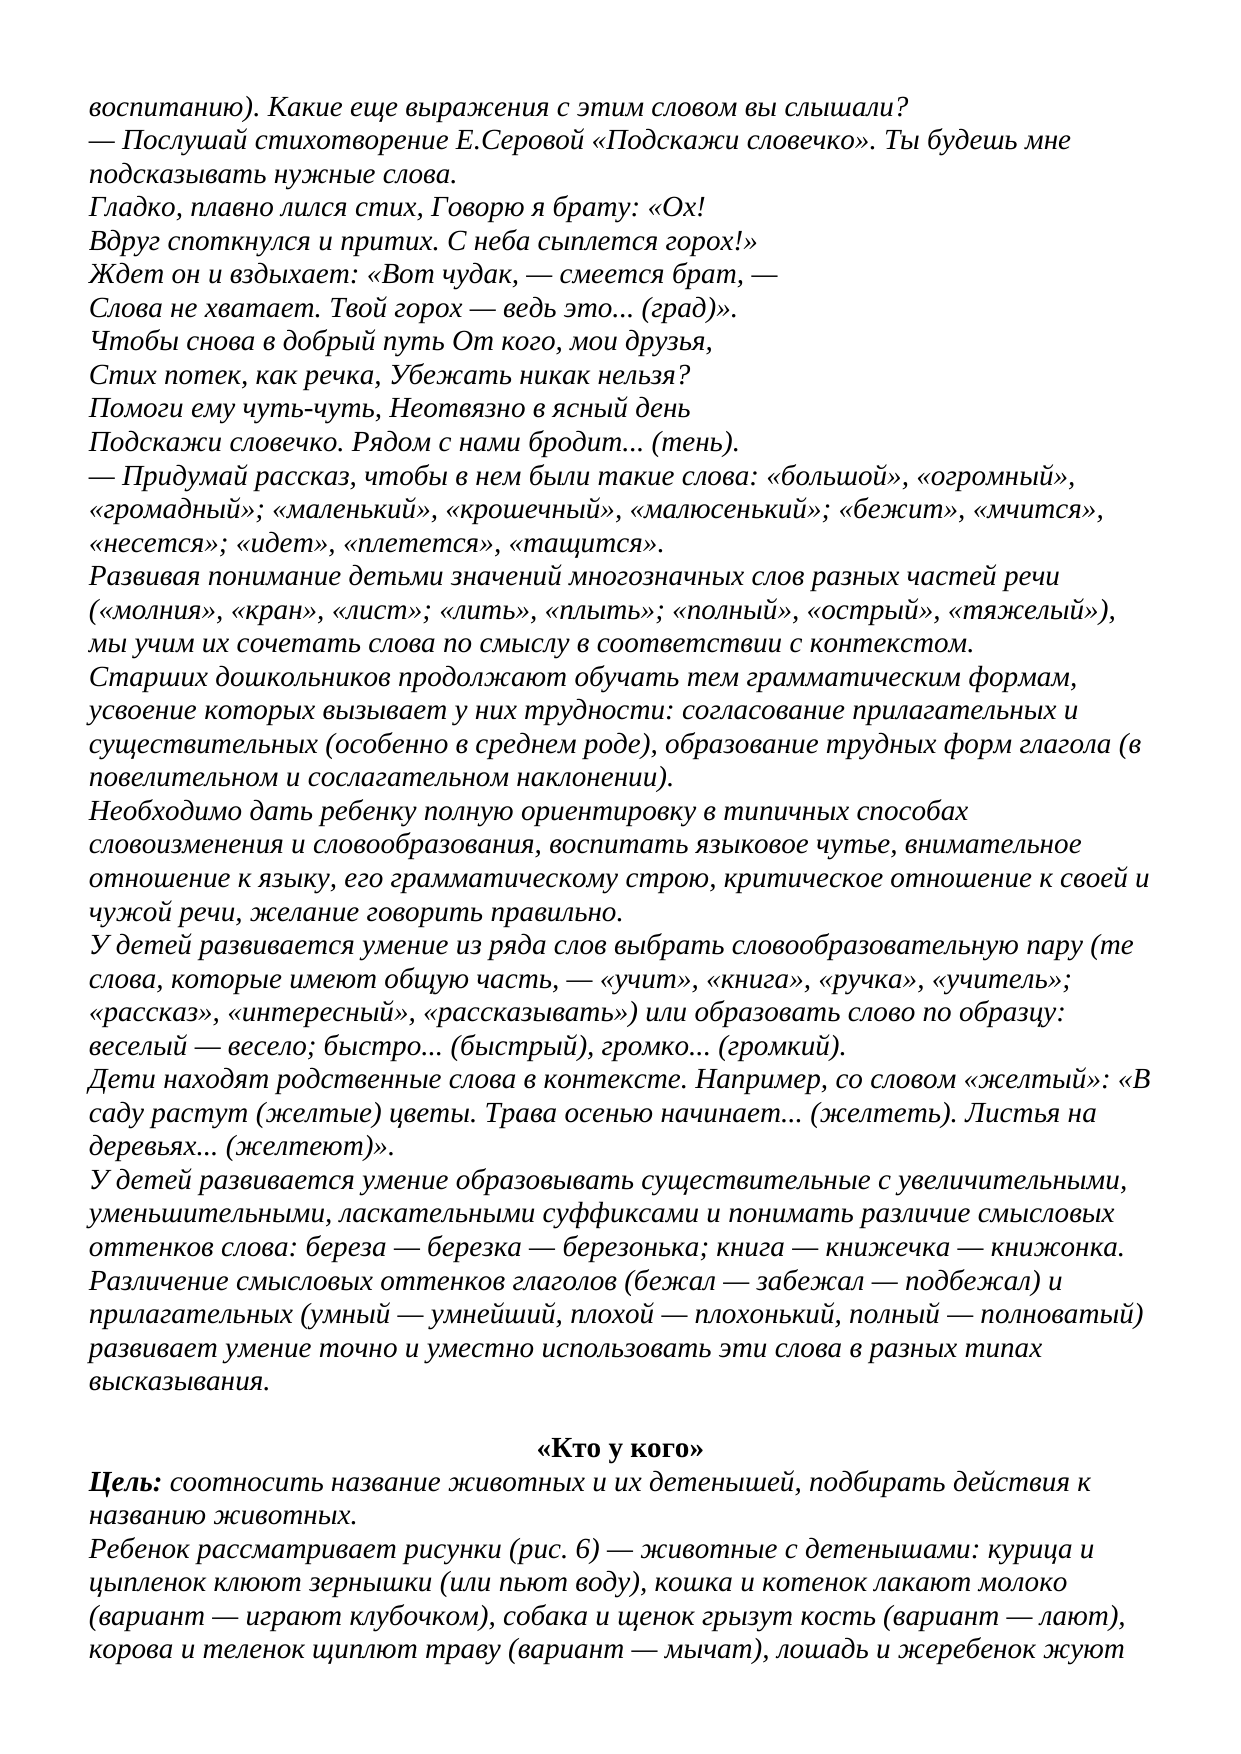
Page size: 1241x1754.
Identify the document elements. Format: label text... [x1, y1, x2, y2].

subtitle «Кто у кого» [89, 1430, 1152, 1464]
text Гладко, плавно лился стих, Говорю я брату: «Ох! Вдруг споткнулся и притих. С неба сыплется горох!» Ждет он и вздыхает: «Вот чудак, — смеется брат, — Слова не хватает. Твой горох — ведь это... (град)». Чтобы снова в добрый путь От кого, мои друзья, Стих потек, как речка, Убежать никак нельзя? Помоги ему чуть-чуть, Неотвязно в ясный день Подскажи словечко. Рядом с нами бродит... (тень). [89, 189, 1152, 458]
text Цель: соотносить название животных и их детенышей, подбирать действия к названию животных. [89, 1464, 1152, 1531]
text — Придумай рассказ, чтобы в нем были такие слова: «большой», «огромный», «громадный»; «маленький», «крошечный», «малюсенький»; «бежит», «мчится», «несется»; «идет», «плетется», «тащится». Развивая понимание детьми значений многозначных слов разных частей речи («молния», «кран», «лист»; «лить», «плыть»; «полный», «острый», «тяжелый»), мы учим их сочетать слова по смыслу в соответствии с контекстом. [89, 458, 1152, 659]
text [89, 1531, 1152, 1665]
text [89, 89, 1152, 189]
text Старших дошкольников продолжают обучать тем грамматическим формам, усвоение которых вызывает у них трудности: согласование прилагательных и существительных (особенно в среднем роде), образование трудных форм глагола (в повелительном и сослагательном наклонении). Необходимо дать ребенку полную ориентировку в типичных способах словоизменения и словообразования, воспитать языковое чутье, внимательное отношение к языку, его грамматическому строю, критическое отношение к своей и чужой речи, желание говорить правильно. У детей развивается умение из ряда слов выбрать словообразовательную пару (те слова, которые имеют общую часть, — «учит», «книга», «ручка», «учитель»; «рассказ», «интересный», «рассказывать») или образовать слово по образцу: веселый — весело; быстро... (быстрый), громко... (громкий). Дети находят родственные слова в контексте. Например, со словом «желтый»: «В саду растут (желтые) цветы. Трава осенью начинает... (желтеть). Листья на деревьях... (желтеют)». У детей развивается умение образовывать существительные с увеличительными, уменьшительными, ласкательными суффиксами и понимать различие смысловых оттенков слова: береза — березка — березонька; книга — книжечка — книжонка. Различение смысловых оттенков глаголов (бежал — забежал — подбежал) и прилагательных (умный — умнейший, плохой — плохонький, полный — полноватый) развивает умение точно и уместно использовать эти слова в разных типах высказывания. [89, 659, 1152, 1397]
